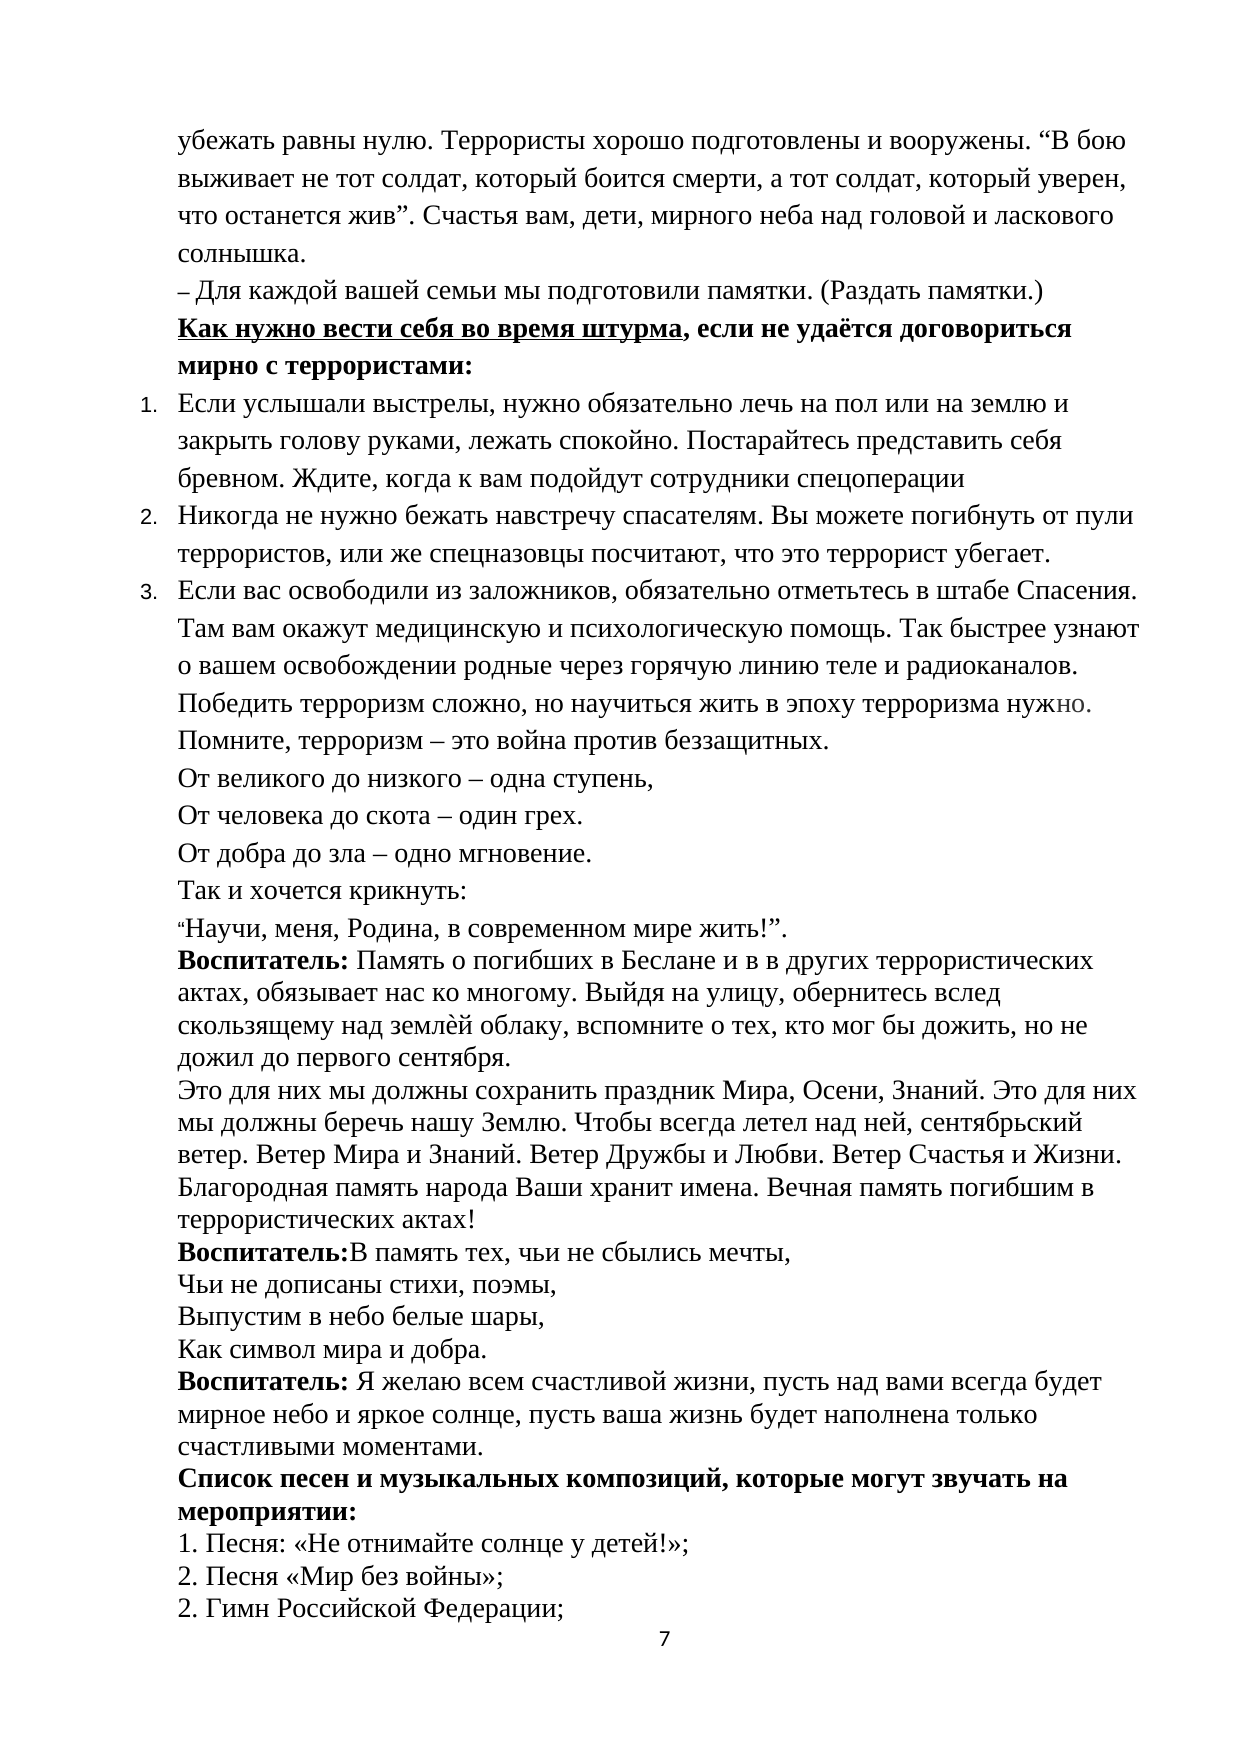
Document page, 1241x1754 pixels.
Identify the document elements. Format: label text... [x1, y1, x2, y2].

text 2. Песня «Мир без войны»; [177, 1559, 1152, 1591]
text Победить терроризм сложно, но научиться жить в эпоху терроризма нужно. [177, 681, 1152, 718]
text Выпустим в небо белые шары, [177, 1299, 1152, 1332]
text Как нужно вести себя во время штурма, если не удаётся договориться мирно с террористами: [177, 306, 1152, 381]
text Воспитатель:В память тех, чьи не сбылись мечты, [177, 1235, 1152, 1267]
text 2. Гимн Российской Федерации; [177, 1591, 1152, 1623]
text От великого до низкого – одна ступень, [177, 756, 1152, 793]
text От добра до зла – одно мгновение. [177, 831, 1152, 868]
text Так и хочется крикнуть: [177, 868, 1152, 906]
list Если вас освободили из заложников, обязательно отметьтесь в штабе Спасения. Там вам окажут медицинскую и психологическую помощь. Так быстрее узнают о вашем освобождении родные через горячую линию теле и радиоканалов. [140, 568, 1152, 681]
text Как символ мира и добра. [177, 1332, 1152, 1364]
text Воспитатель: Память о погибших в Беслане и в в других террористических актах, обязывает нас ко многому. Выйдя на улицу, обернитесь вслед скользящему над землѐй облаку, вспомните о тех, кто мог бы дожить, но не дожил до первого сентября. [177, 943, 1152, 1073]
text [177, 118, 1152, 268]
text 1. Песня: «Не отнимайте солнце у детей!»; [177, 1526, 1152, 1559]
text – Для каждой вашей семьи мы подготовили памятки. (Раздать памятки.) [177, 268, 1152, 306]
text Это для них мы должны сохранить праздник Мира, Осени, Знаний. Это для них мы должны беречь нашу Землю. Чтобы всегда летел над ней, сентябрьский ветер. Ветер Мира и Знаний. Ветер Дружбы и Любви. Ветер Счастья и Жизни. Благородная память народа Ваши хранит имена. Вечная память погибшим в террористических актах! [177, 1073, 1152, 1235]
list Если услышали выстрелы, нужно обязательно лечь на пол или на землю и закрыть голову руками, лежать спокойно. Постарайтесь представить себя бревном. Ждите, когда к вам подойдут сотрудники спецоперации [140, 381, 1152, 493]
text От человека до скота – один грех. [177, 793, 1152, 831]
text Список песен и музыкальных композиций, которые могут звучать на мероприятии: [177, 1461, 1152, 1526]
text “Научи, меня, Родина, в современном мире жить!”. [177, 906, 1152, 943]
list Никогда не нужно бежать навстречу спасателям. Вы можете погибнуть от пули террористов, или же спецназовцы посчитают, что это террорист убегает. [140, 493, 1152, 568]
text Помните, терроризм – это война против беззащитных. [177, 718, 1152, 756]
text Чьи не дописаны стихи, поэмы, [177, 1267, 1152, 1299]
text Воспитатель: Я желаю всем счастливой жизни, пусть над вами всегда будет мирное небо и яркое солнце, пусть ваша жизнь будет наполнена только счастливыми моментами. [177, 1364, 1152, 1461]
